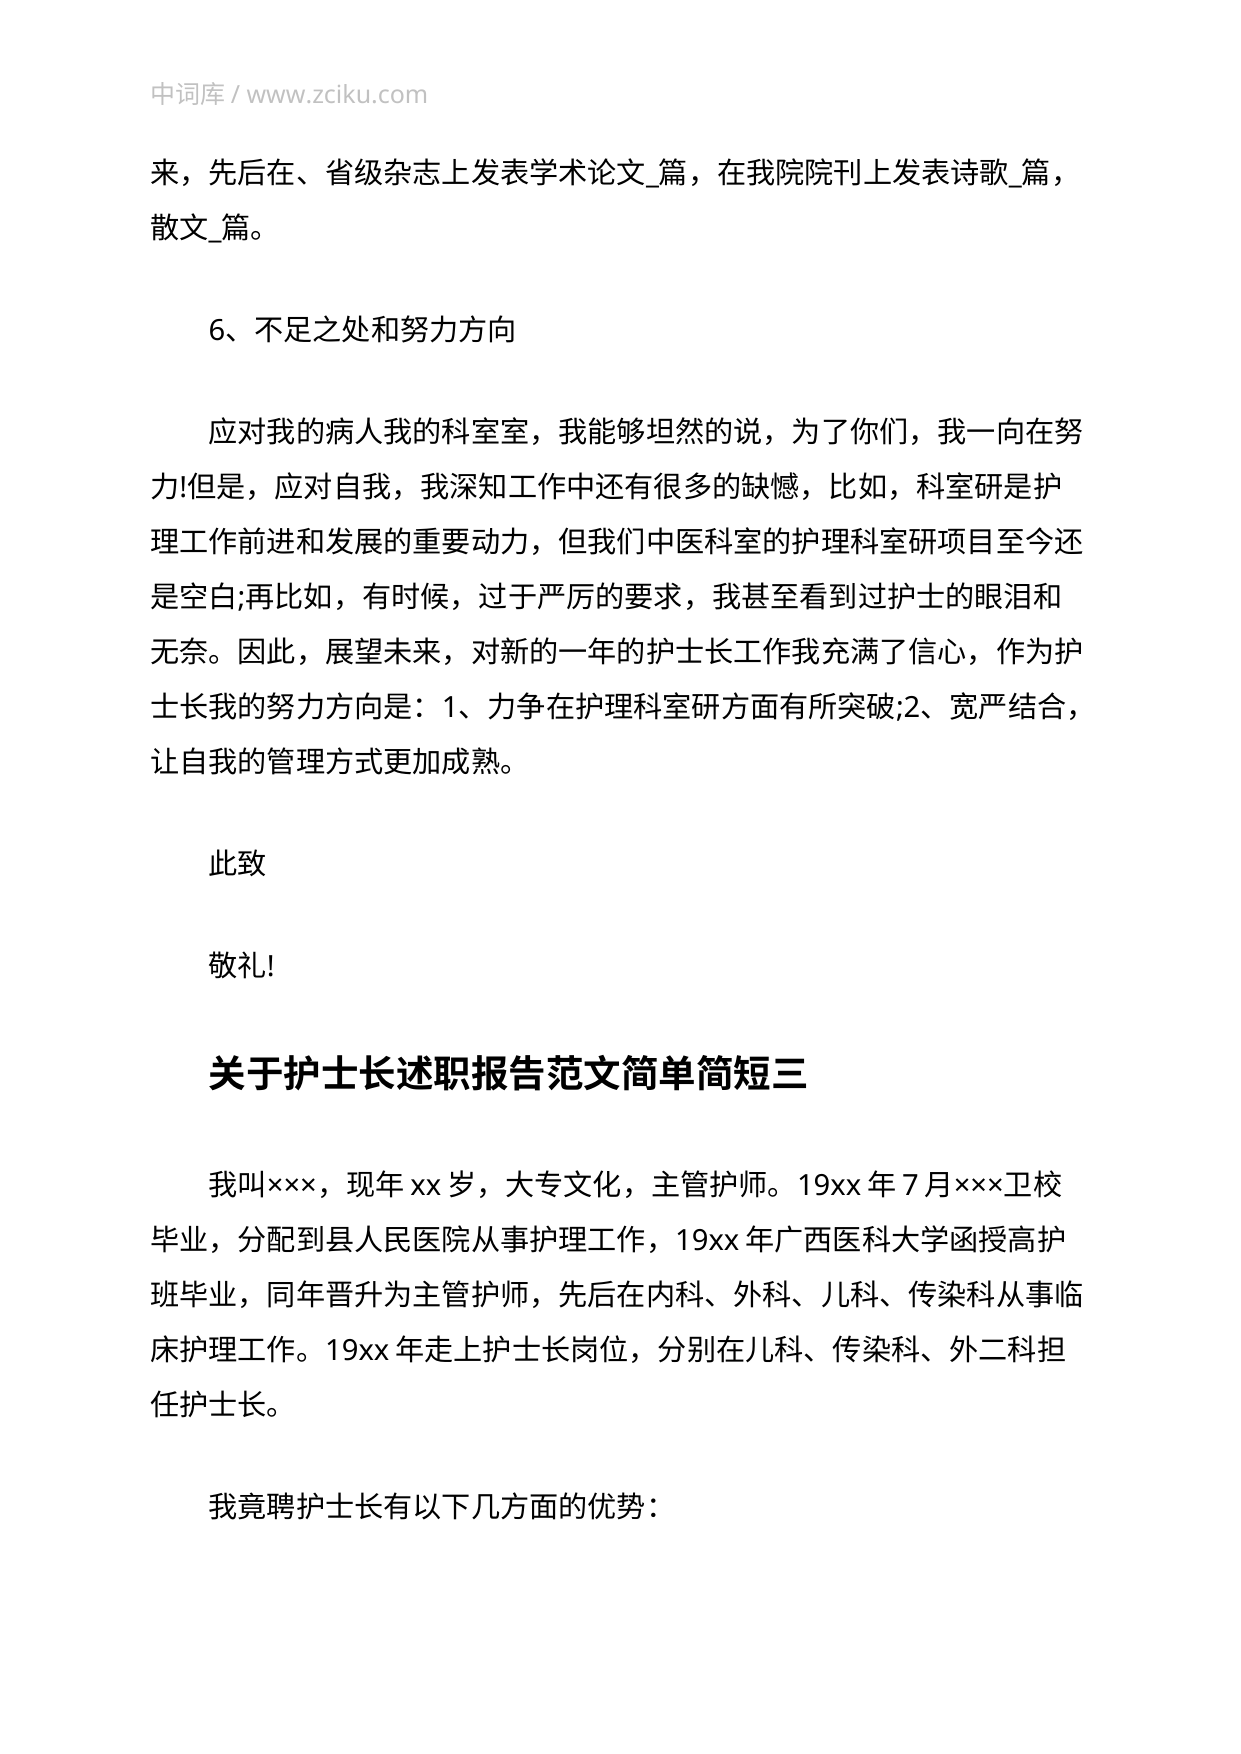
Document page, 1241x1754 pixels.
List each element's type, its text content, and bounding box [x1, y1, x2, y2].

text 此致 [150, 840, 1090, 883]
text 我叫×××，现年xx岁，大专文化，主管护师。19xx年7月×××卫校毕业，分配到县人民医院从事护理工作，19xx年广西医科大学函授高护班毕业，同年晋升为主管护师，先后在内科、外科、儿科、传染科从事临床护理工作。19xx年走上护士长岗位，分别在儿科、传染科、外二科担任护士长。 [150, 1162, 1090, 1424]
text 敬礼! [150, 942, 1090, 984]
text 6、不足之处和努力方向 [150, 307, 1090, 349]
text 我竟聘护士长有以下几方面的优势： [150, 1483, 1090, 1526]
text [150, 150, 1090, 247]
text 关于护士长述职报告范文简单简短三 [150, 1044, 1090, 1098]
text 应对我的病人我的科室室，我能够坦然的说，为了你们，我一向在努力!但是，应对自我，我深知工作中还有很多的缺憾，比如，科室研是护理工作前进和发展的重要动力，但我们中医科室的护理科室研项目至今还是空白;再比如，有时候，过于严厉的要求，我甚至看到过护士的眼泪和无奈。因此，展望未来，对新的一年的护士长工作我充满了信心，作为护士长我的努力方向是：1、力争在护理科室研方面有所突破;2、宽严结合，让自我的管理方式更加成熟。 [150, 409, 1090, 781]
